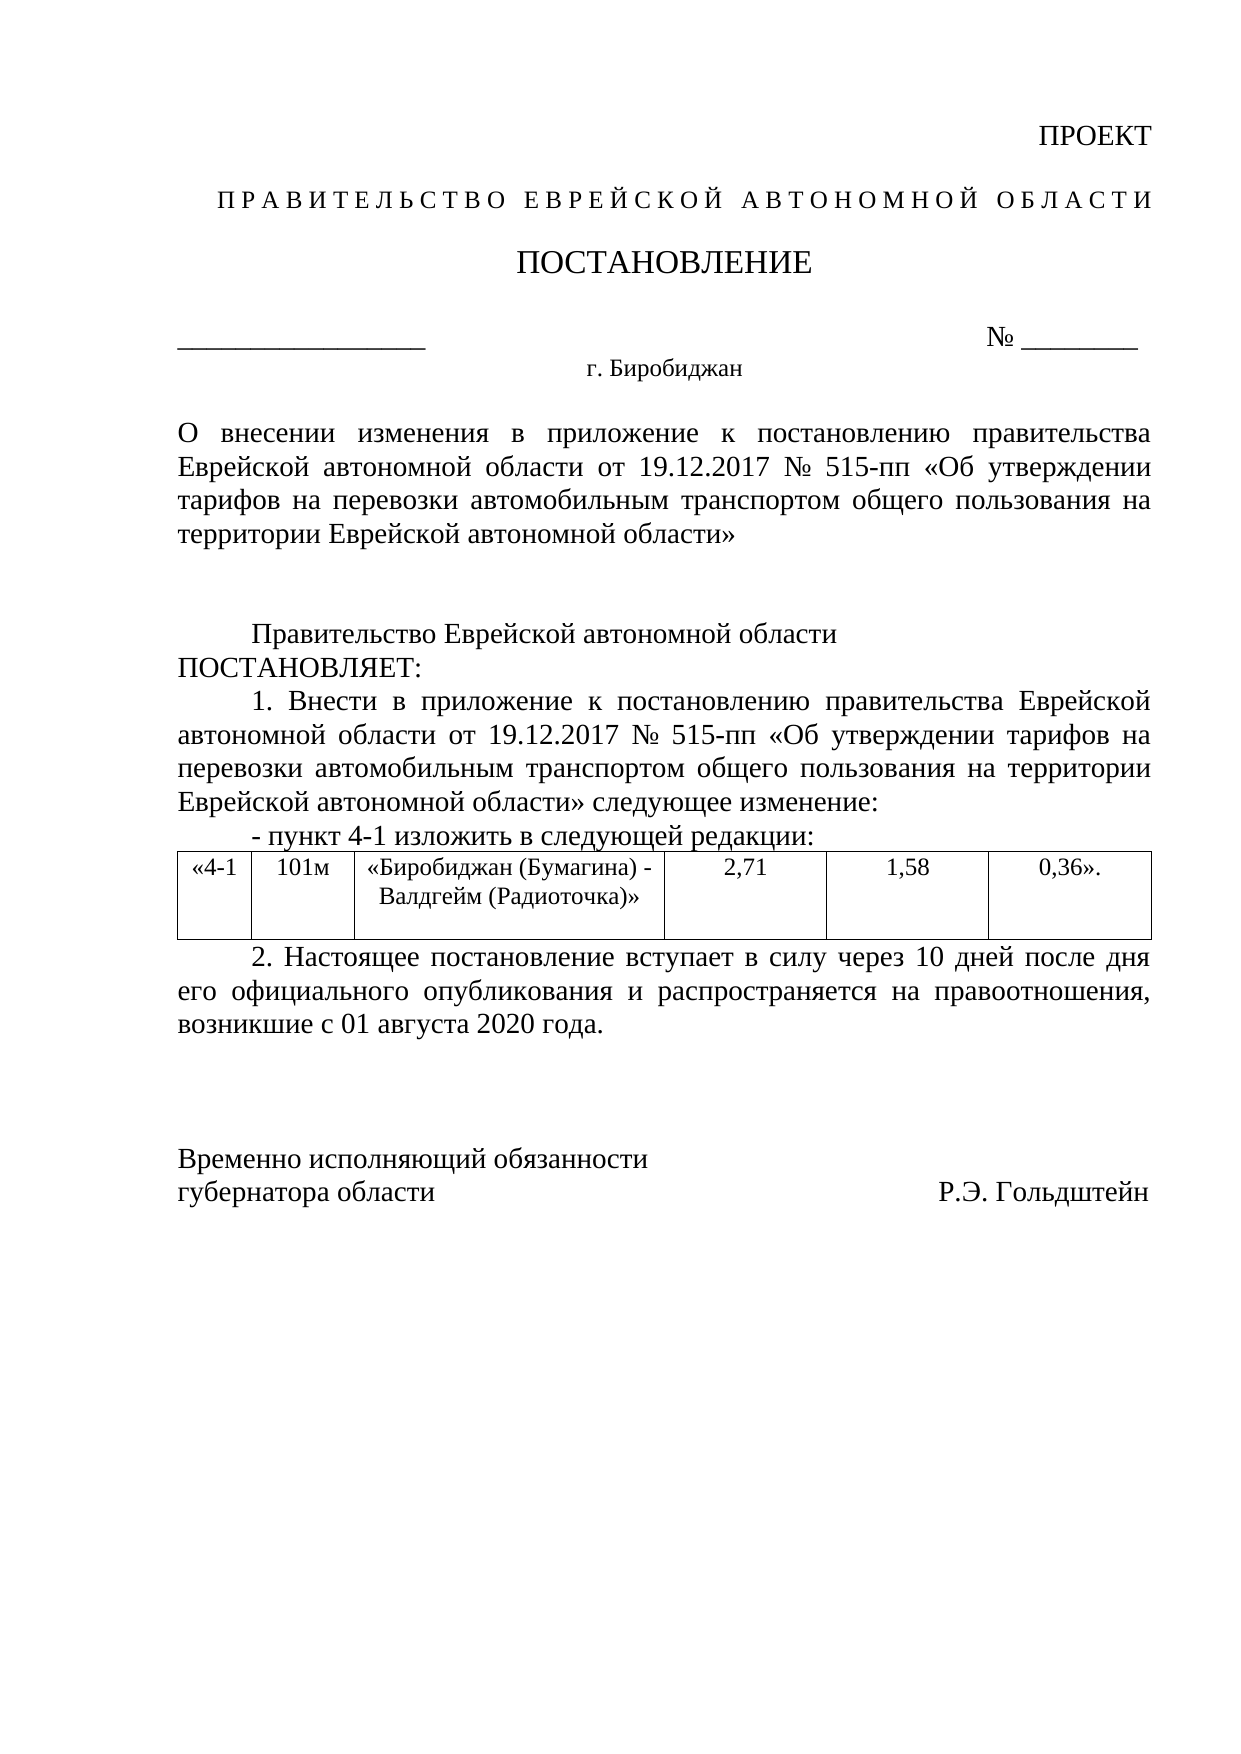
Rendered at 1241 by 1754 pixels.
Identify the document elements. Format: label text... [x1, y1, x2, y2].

text Временно исполняющий обязанности [177, 1141, 1152, 1174]
text ПОСТАНОВЛЯЕТ: [177, 650, 1152, 683]
table_header 0,36». [989, 852, 1151, 938]
text ПОСТАНОВЛЕНИЕ [177, 243, 1152, 281]
table_header 101м [252, 852, 354, 938]
text Правительство Еврейской автономной области [177, 616, 1152, 650]
table_header «4-1 [178, 852, 251, 938]
table_header 2,71 [665, 852, 826, 938]
table_header «Биробиджан (Бумагина) - Валдгейм (Радиоточка)» [355, 852, 664, 938]
table_header 1,58 [827, 852, 988, 938]
text - пункт 4-1 изложить в следующей редакции: [177, 818, 1152, 851]
text ПРОЕКТ [177, 118, 1152, 152]
text _________________ № ________ [177, 319, 1152, 353]
text губернатора области Р.Э. Гольдштейн [177, 1174, 1152, 1208]
text П Р А В И Т Е Л Ь С Т В О Е В Р Е Й С К О Й А В Т О Н О М Н О Й О Б Л А С Т И [177, 185, 1152, 214]
text О внесении изменения в приложение к постановлению правительства Еврейской автономной области от 19.12.2017 № 515-пп «Об утверждении тарифов на перевозки автомобильным транспортом общего пользования на территории Еврейской автономной области» [177, 415, 1152, 549]
text 1. Внести в приложение к постановлению правительства Еврейской автономной области от 19.12.2017 № 515-пп «Об утверждении тарифов на перевозки автомобильным транспортом общего пользования на территории Еврейской автономной области» следующее изменение: [177, 683, 1152, 818]
text 2. Настоящее постановление вступает в силу через 10 дней после дня его официального опубликования и распространяется на правоотношения, возникшие с 01 августа 2020 года. [177, 940, 1152, 1040]
text г. Биробиджан [177, 353, 1152, 382]
